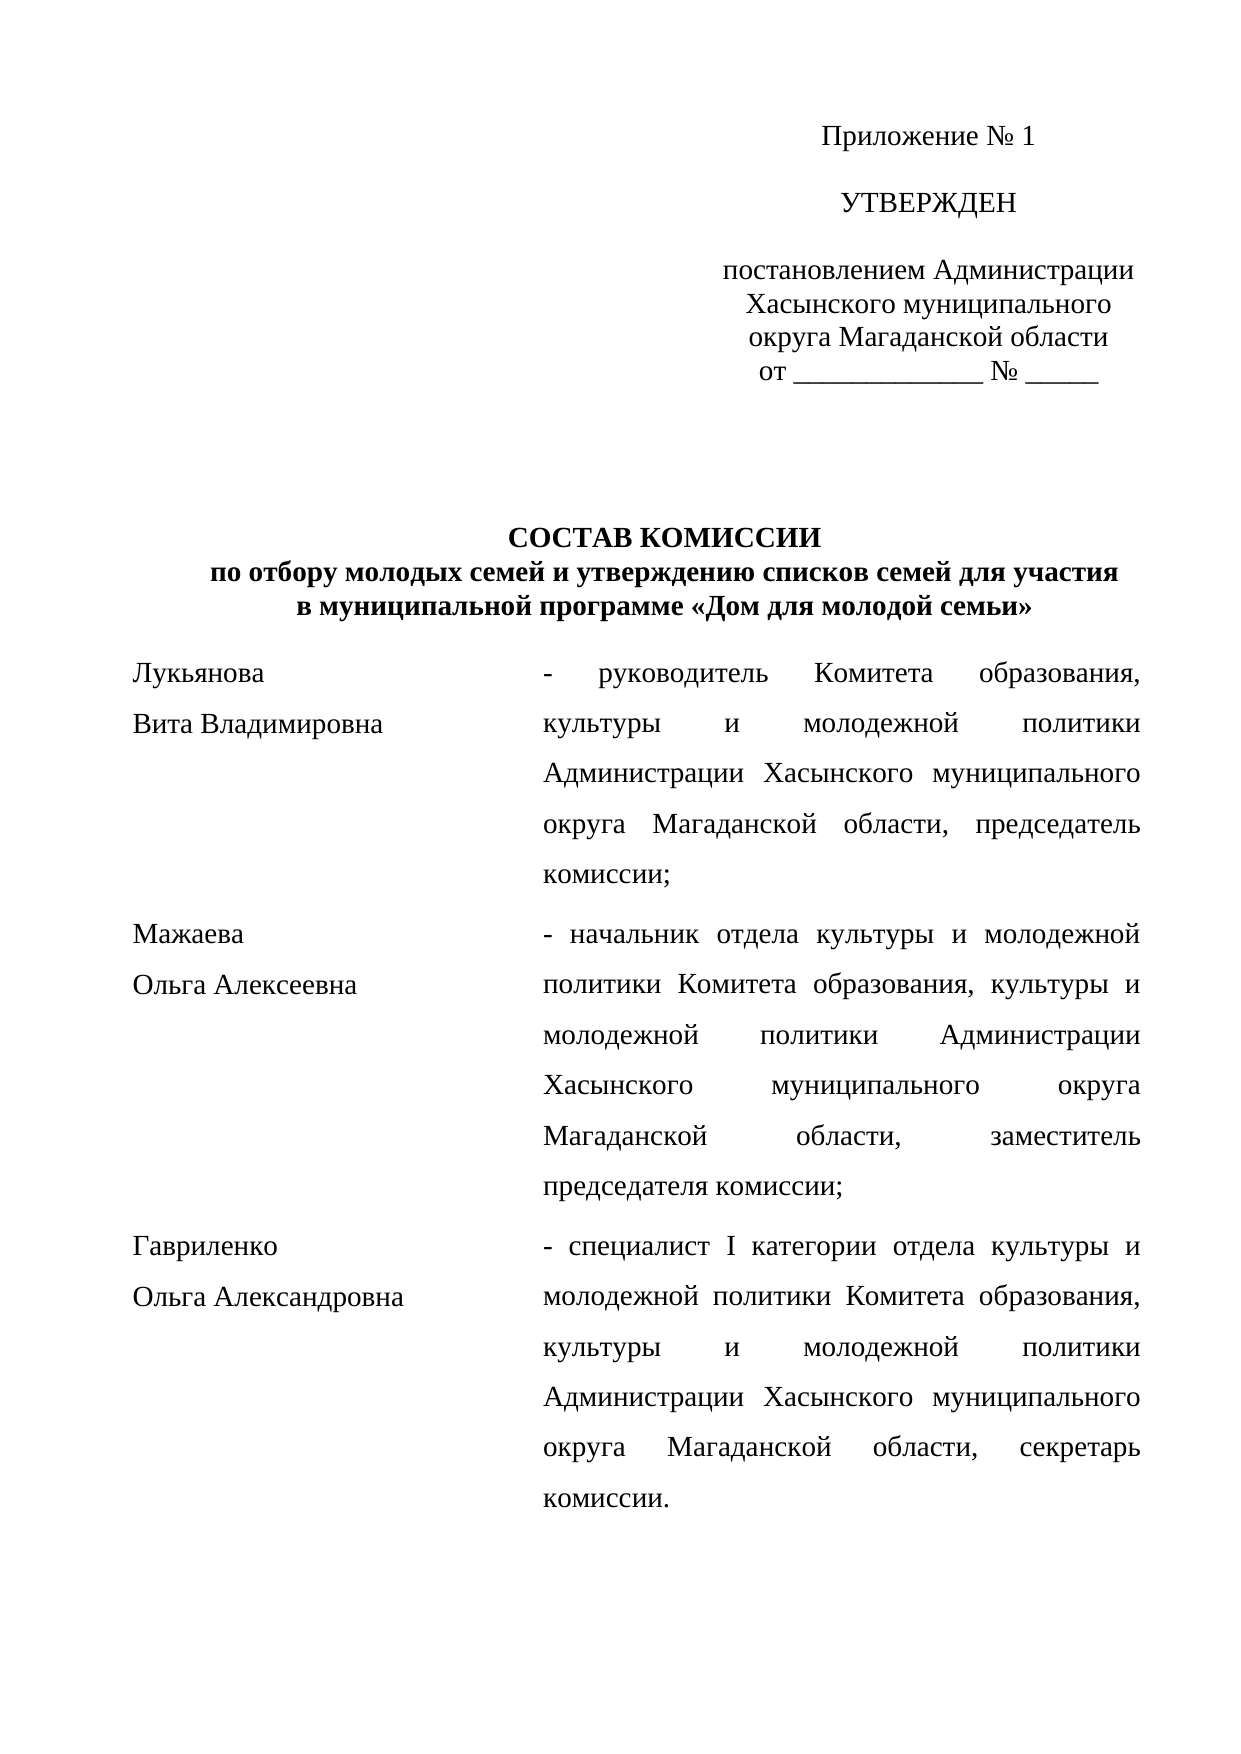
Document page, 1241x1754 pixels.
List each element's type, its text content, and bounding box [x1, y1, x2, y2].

table_header Приложение № 1 УТВЕРЖДЕН постановлением Администрации Хасынского муниципального округа Магаданской области от _____________ № _____ [694, 118, 1163, 386]
table_cell - начальник отдела культуры и молодежной политики Комитета образования, культуры и молодежной политики Администрации Хасынского муниципального округа Магаданской области, заместитель председателя комиссии; [532, 916, 1152, 1228]
table_header - руководитель Комитета образования, культуры и молодежной политики Администрации Хасынского муниципального округа Магаданской области, председатель комиссии; [532, 655, 1152, 916]
table_cell - специалист I категории отдела культуры и молодежной политики Комитета образования, культуры и молодежной политики Администрации Хасынского муниципального округа Магаданской области, секретарь комиссии. [532, 1228, 1152, 1586]
text по отбору молодых семей и утверждению списков семей для участия [177, 554, 1152, 588]
table_cell Мажаева Ольга Алексеевна [121, 916, 532, 1228]
text СОСТАВ КОМИССИИ [177, 521, 1152, 554]
text в муниципальной программе «Дом для молодой семьи» [177, 588, 1152, 621]
table_header Лукьянова Вита Владимировна [121, 655, 532, 916]
table_cell Гавриленко Ольга Александровна [121, 1228, 532, 1586]
